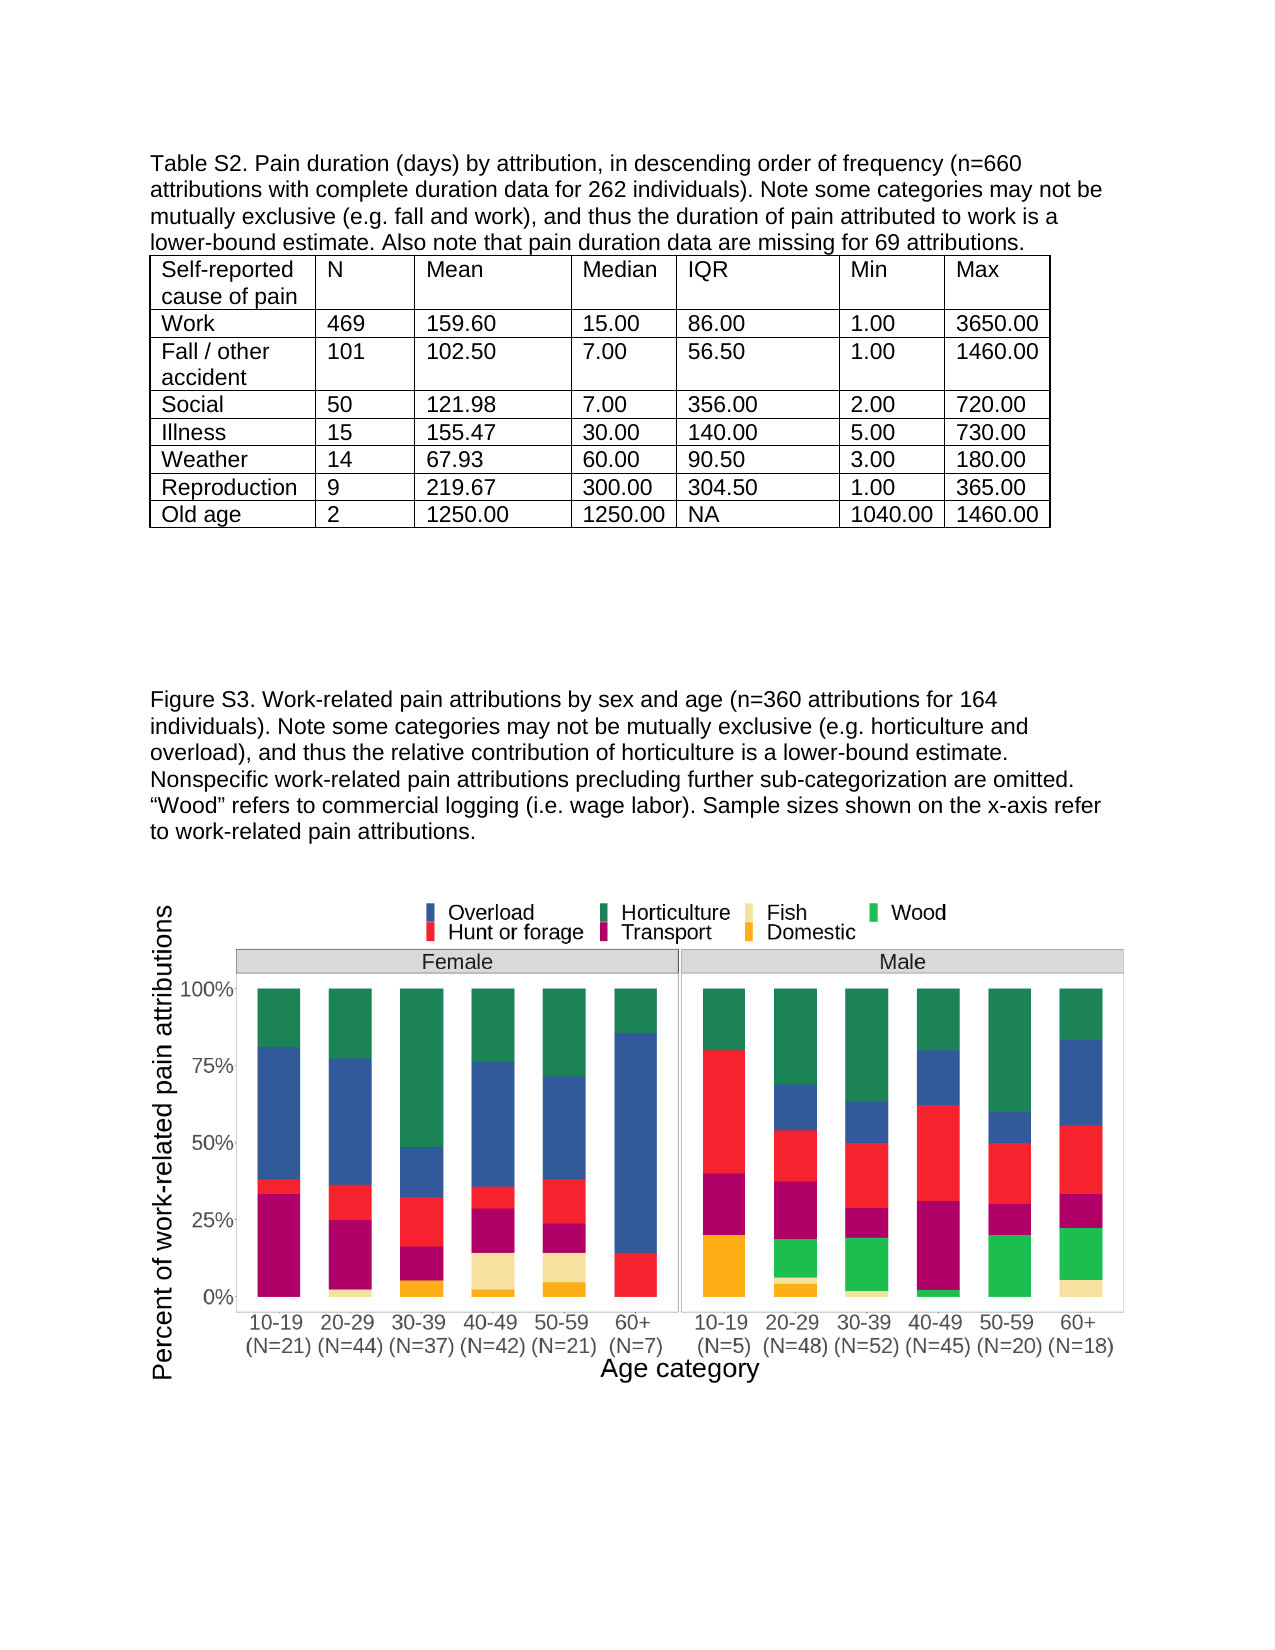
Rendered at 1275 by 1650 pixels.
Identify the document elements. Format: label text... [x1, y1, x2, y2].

table_cell 14 [316, 446, 414, 472]
table_header Max [945, 256, 1049, 309]
table_cell 3.00 [840, 446, 944, 472]
table_cell NA [677, 501, 839, 527]
table_cell 15 [316, 419, 414, 445]
table_cell 102.50 [415, 338, 571, 390]
table_cell 356.00 [677, 391, 839, 418]
table_cell 101 [316, 338, 414, 390]
table_cell 159.60 [415, 310, 571, 337]
table_cell 1460.00 [945, 338, 1049, 390]
table_cell Old age [151, 501, 315, 527]
table_header Median [572, 256, 676, 309]
table_cell 180.00 [945, 446, 1049, 472]
table_header Min [840, 256, 944, 309]
table_cell Fall / other accident [151, 338, 315, 390]
table_cell 720.00 [945, 391, 1049, 418]
table_cell 15.00 [572, 310, 676, 337]
table_cell 1040.00 [840, 501, 944, 527]
table_cell 300.00 [572, 474, 676, 500]
table_cell 1250.00 [415, 501, 571, 527]
table_cell 219.67 [415, 474, 571, 500]
table_cell 67.93 [415, 446, 571, 472]
table_cell 469 [316, 310, 414, 337]
table_cell 1250.00 [572, 501, 676, 527]
table_cell 1.00 [840, 338, 944, 390]
table_cell 9 [316, 474, 414, 500]
table_cell 50 [316, 391, 414, 418]
table_cell Social [151, 391, 315, 418]
table_cell 155.47 [415, 419, 571, 445]
table_header N [316, 256, 414, 309]
table_cell 304.50 [677, 474, 839, 500]
text Figure S3. Work-related pain attributions by sex and age (n=360 attributions for 164 individuals). Note some categories may not be mutually exclusive (e.g. horticulture and overload), and thus the relative contribution of horticulture is a lower-bound estimate. Nonspecific work-related pain attributions precluding further sub-categorization are omitted. “Wood” refers to commercial logging (i.e. wage labor). Sample sizes shown on the x-axis refer to work-related pain attributions. [150, 686, 1125, 844]
table_cell 7.00 [572, 391, 676, 418]
table_cell 121.98 [415, 391, 571, 418]
table_cell 56.50 [677, 338, 839, 390]
table_header Self-reported cause of pain [151, 256, 315, 309]
table_cell 90.50 [677, 446, 839, 472]
text Table S2. Pain duration (days) by attribution, in descending order of frequency (n=660 attributions with complete duration data for 262 individuals). Note some categories may not be mutually exclusive (e.g. fall and work), and thus the duration of pain attributed to work is a lower-bound estimate. Also note that pain duration data are missing for 69 attributions. [150, 150, 1125, 255]
table_header Mean [415, 256, 571, 309]
picture [150, 897, 1125, 1385]
table_header IQR [677, 256, 839, 309]
table_cell 3650.00 [945, 310, 1049, 337]
table_cell 30.00 [572, 419, 676, 445]
table_cell Weather [151, 446, 315, 472]
table_cell 140.00 [677, 419, 839, 445]
table_cell 86.00 [677, 310, 839, 337]
table_cell 7.00 [572, 338, 676, 390]
table_cell 365.00 [945, 474, 1049, 500]
table_cell 1.00 [840, 310, 944, 337]
table_cell Reproduction [151, 474, 315, 500]
table_cell 2.00 [840, 391, 944, 418]
table_cell 2 [316, 501, 414, 527]
table_cell 1.00 [840, 474, 944, 500]
table_cell 1460.00 [945, 501, 1049, 527]
table_cell 730.00 [945, 419, 1049, 445]
table_cell Illness [151, 419, 315, 445]
table_cell Work [151, 310, 315, 337]
table_cell 5.00 [840, 419, 944, 445]
table_cell 60.00 [572, 446, 676, 472]
